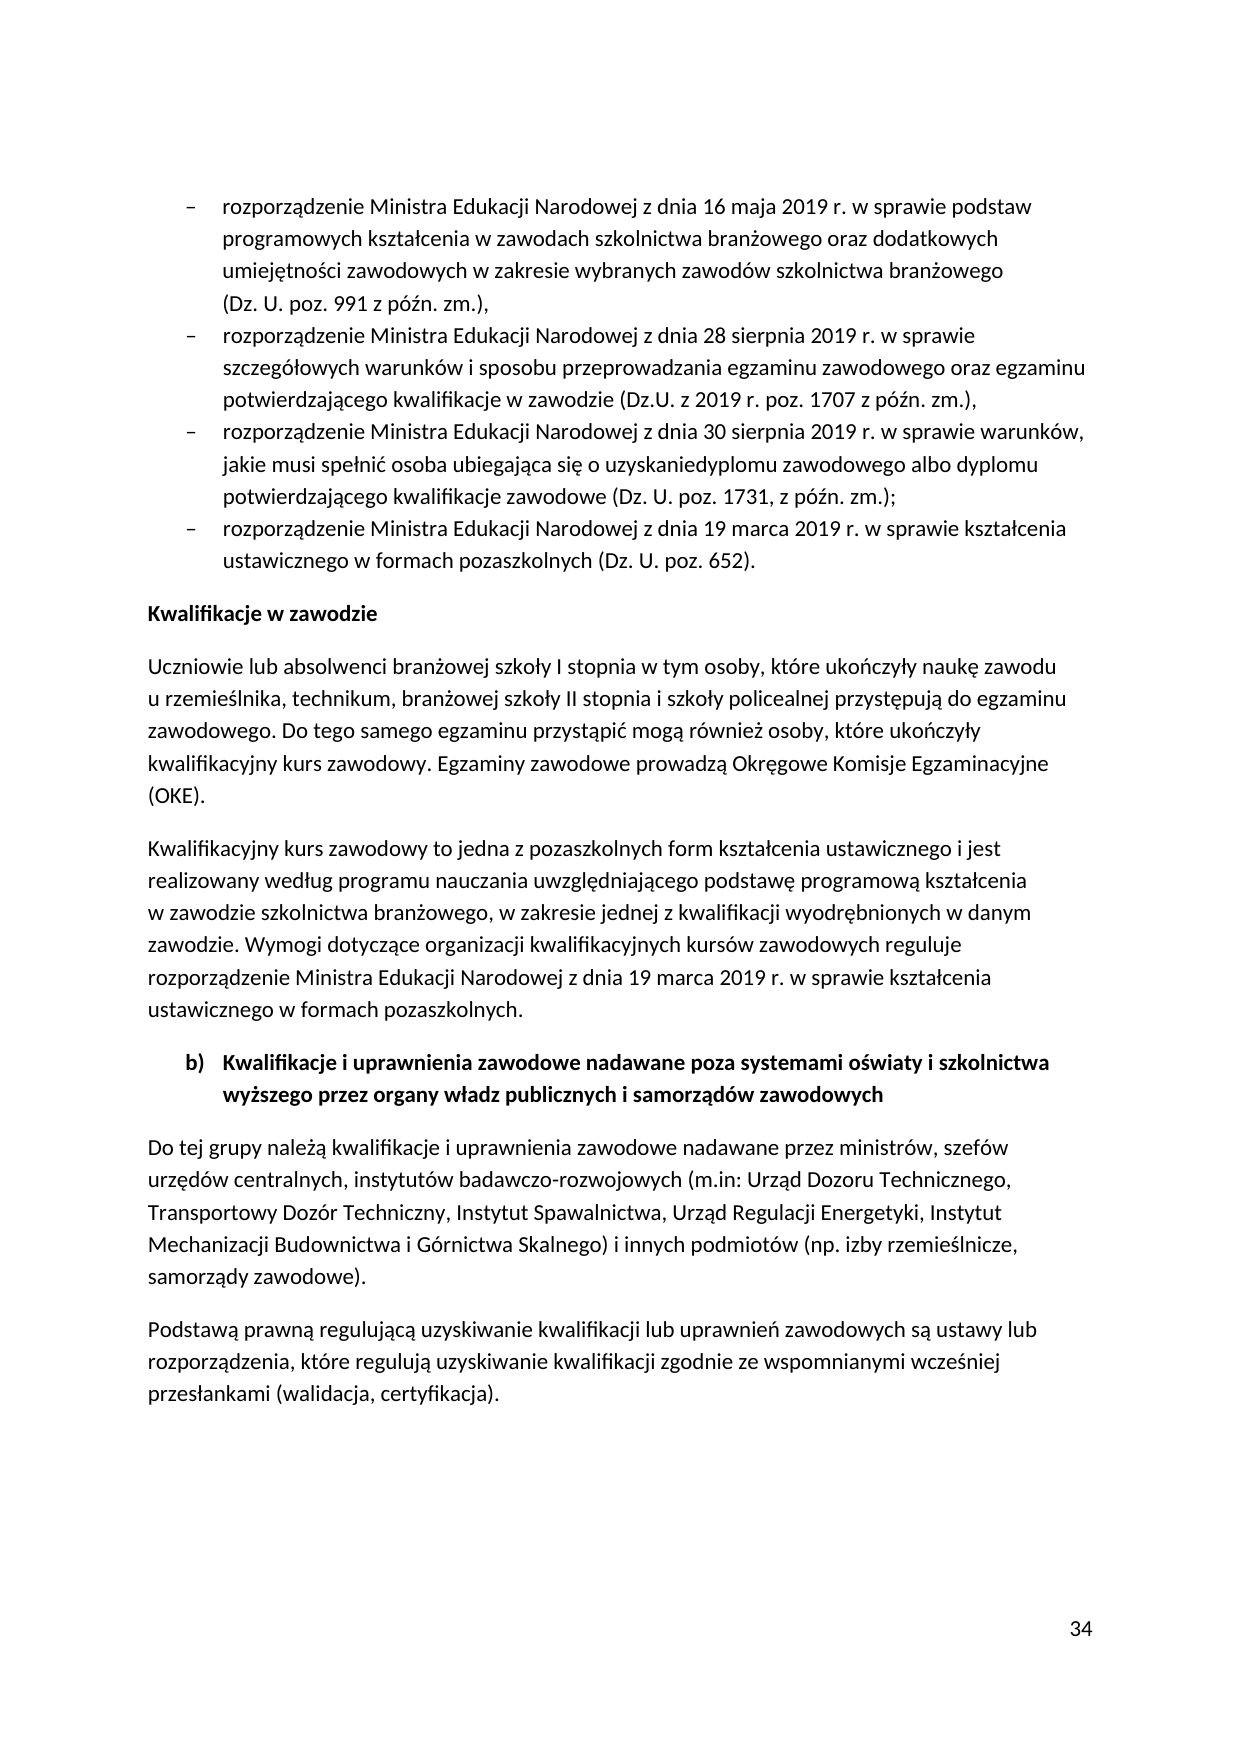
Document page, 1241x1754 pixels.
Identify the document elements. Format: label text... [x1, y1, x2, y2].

list rozporządzenie Ministra Edukacji Narodowej z dnia 28 sierpnia 2019 r. w sprawie szczegółowych warunków i sposobu przeprowadzania egzaminu zawodowego oraz egzaminu potwierdzającego kwalifikacje w zawodzie (Dz.U. z 2019 r. poz. 1707 z późn. zm.), [185, 321, 1092, 413]
list rozporządzenie Ministra Edukacji Narodowej z dnia 30 sierpnia 2019 r. w sprawie warunków, jakie musi spełnić osoba ubiegająca się o uzyskaniedyplomu zawodowego albo dyplomu potwierdzającego kwalifikacje zawodowe (Dz. U. poz. 1731, z późn. zm.); [185, 417, 1092, 510]
text Uczniowie lub absolwenci branżowej szkoły I stopnia w tym osoby, które ukończyły naukę zawodu u rzemieślnika, technikum, branżowej szkoły II stopnia i szkoły policealnej przystępują do egzaminu zawodowego. Do tego samego egzaminu przystąpić mogą również osoby, które ukończyły kwalifikacyjny kurs zawodowy. Egzaminy zawodowe prowadzą Okręgowe Komisje Egzaminacyjne (OKE). [148, 652, 1092, 809]
text Podstawą prawną regulującą uzyskiwanie kwalifikacji lub uprawnień zawodowych są ustawy lub rozporządzenia, które regulują uzyskiwanie kwalifikacji zgodnie ze wspomnianymi wcześniej przesłankami (walidacja, certyfikacja). [148, 1315, 1092, 1407]
text Kwalifikacyjny kurs zawodowy to jedna z pozaszkolnych form kształcenia ustawicznego i jest realizowany według programu nauczania uwzględniającego podstawę programową kształcenia w zawodzie szkolnictwa branżowego, w zakresie jednej z kwalifikacji wyodrębnionych w danym zawodzie. Wymogi dotyczące organizacji kwalifikacyjnych kursów zawodowych reguluje rozporządzenie Ministra Edukacji Narodowej z dnia 19 marca 2019 r. w sprawie kształcenia ustawicznego w formach pozaszkolnych. [148, 834, 1092, 1023]
list Kwalifikacje i uprawnienia zawodowe nadawane poza systemami oświaty i szkolnictwa wyższego przez organy władz publicznych i samorządów zawodowych [185, 1048, 1092, 1108]
list rozporządzenie Ministra Edukacji Narodowej z dnia 19 marca 2019 r. w sprawie kształcenia ustawicznego w formach pozaszkolnych (Dz. U. poz. 652). [185, 514, 1092, 574]
text Do tej grupy należą kwalifikacje i uprawnienia zawodowe nadawane przez ministrów, szefów urzędów centralnych, instytutów badawczo-rozwojowych (m.in: Urząd Dozoru Technicznego, Transportowy Dozór Techniczny, Instytut Spawalnictwa, Urząd Regulacji Energetyki, Instytut Mechanizacji Budownictwa i Górnictwa Skalnego) i innych podmiotów (np. izby rzemieślnicze, samorządy zawodowe). [148, 1133, 1092, 1290]
list rozporządzenie Ministra Edukacji Narodowej z dnia 16 maja 2019 r. w sprawie podstaw programowych kształcenia w zawodach szkolnictwa branżowego oraz dodatkowych umiejętności zawodowych w zakresie wybranych zawodów szkolnictwa branżowego (Dz. U. poz. 991 z późn. zm.), [185, 192, 1092, 317]
text Kwalifikacje w zawodzie [148, 599, 1092, 627]
